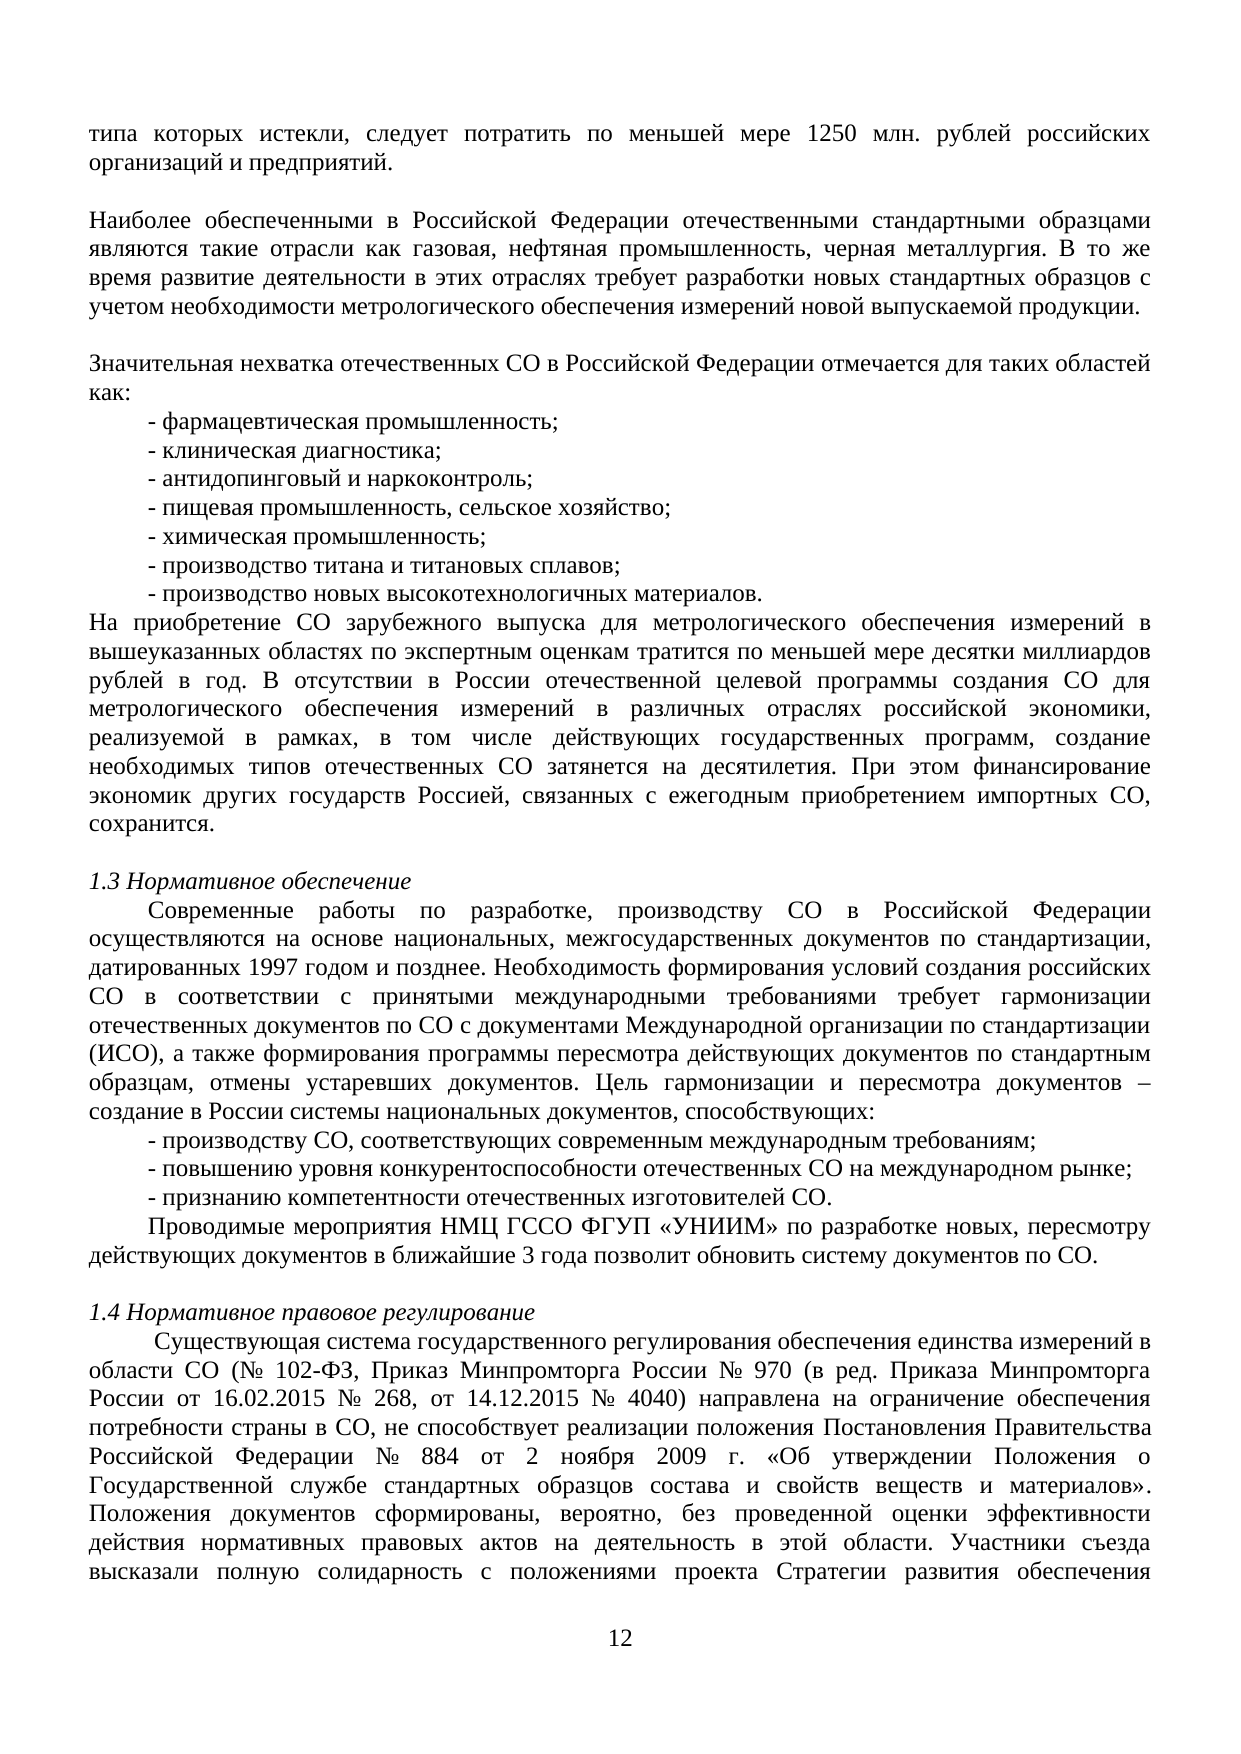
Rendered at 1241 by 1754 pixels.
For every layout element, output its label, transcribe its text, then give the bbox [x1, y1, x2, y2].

text - клиническая диагностика; [89, 435, 1152, 463]
text Проводимые мероприятия НМЦ ГССО ФГУП «УНИИМ» по разработке новых, пересмотру действующих документов в ближайшие 3 года позволит обновить систему документов по СО. [89, 1211, 1152, 1268]
text Современные работы по разработке, производству СО в Российской Федерации осуществляются на основе национальных, межгосударственных документов по стандартизации, датированных 1997 годом и позднее. Необходимость формирования условий создания российских СО в соответствии с принятыми международными требованиями требует гармонизации отечественных документов по СО с документами Международной организации по стандартизации (ИСО), а также формирования программы пересмотра действующих документов по стандартным образцам, отмены устаревших документов. Цель гармонизации и пересмотра документов – создание в России системы национальных документов, способствующих: [89, 895, 1152, 1125]
text На приобретение СО зарубежного выпуска для метрологического обеспечения измерений в вышеуказанных областях по экспертным оценкам тратится по меньшей мере десятки миллиардов рублей в год. В отсутствии в России отечественной целевой программы создания СО для метрологического обеспечения измерений в различных отраслях российской экономики, реализуемой в рамках, в том числе действующих государственных программ, создание необходимых типов отечественных СО затянется на десятилетия. При этом финансирование экономик других государств Россией, связанных с ежегодным приобретением импортных СО, сохранится. [89, 607, 1152, 837]
text - производству СО, соответствующих современным международным требованиям; [89, 1125, 1152, 1153]
text - пищевая промышленность, сельское хозяйство; [89, 492, 1152, 521]
text Значительная нехватка отечественных СО в Российской Федерации отмечается для таких областей как: [89, 348, 1152, 406]
text - фармацевтическая промышленность; [89, 406, 1152, 435]
text - признанию компетентности отечественных изготовителей СО. [89, 1182, 1152, 1211]
text Наиболее обеспеченными в Российской Федерации отечественными стандартными образцами являются такие отрасли как газовая, нефтяная промышленность, черная металлургия. В то же время развитие деятельности в этих отраслях требует разработки новых стандартных образцов с учетом необходимости метрологического обеспечения измерений новой выпускаемой продукции. [89, 205, 1152, 320]
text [89, 118, 1152, 176]
text - химическая промышленность; [89, 521, 1152, 550]
text - производство титана и титановых сплавов; [89, 550, 1152, 578]
text 1.3 Нормативное обеспечение [89, 866, 1152, 895]
text - производство новых высокотехнологичных материалов. [89, 578, 1152, 607]
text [89, 1326, 1152, 1585]
text 1.4 Нормативное правовое регулирование [89, 1297, 1152, 1326]
text - повышению уровня конкурентоспособности отечественных СО на международном рынке; [89, 1153, 1152, 1182]
text - антидопинговый и наркоконтроль; [89, 463, 1152, 492]
